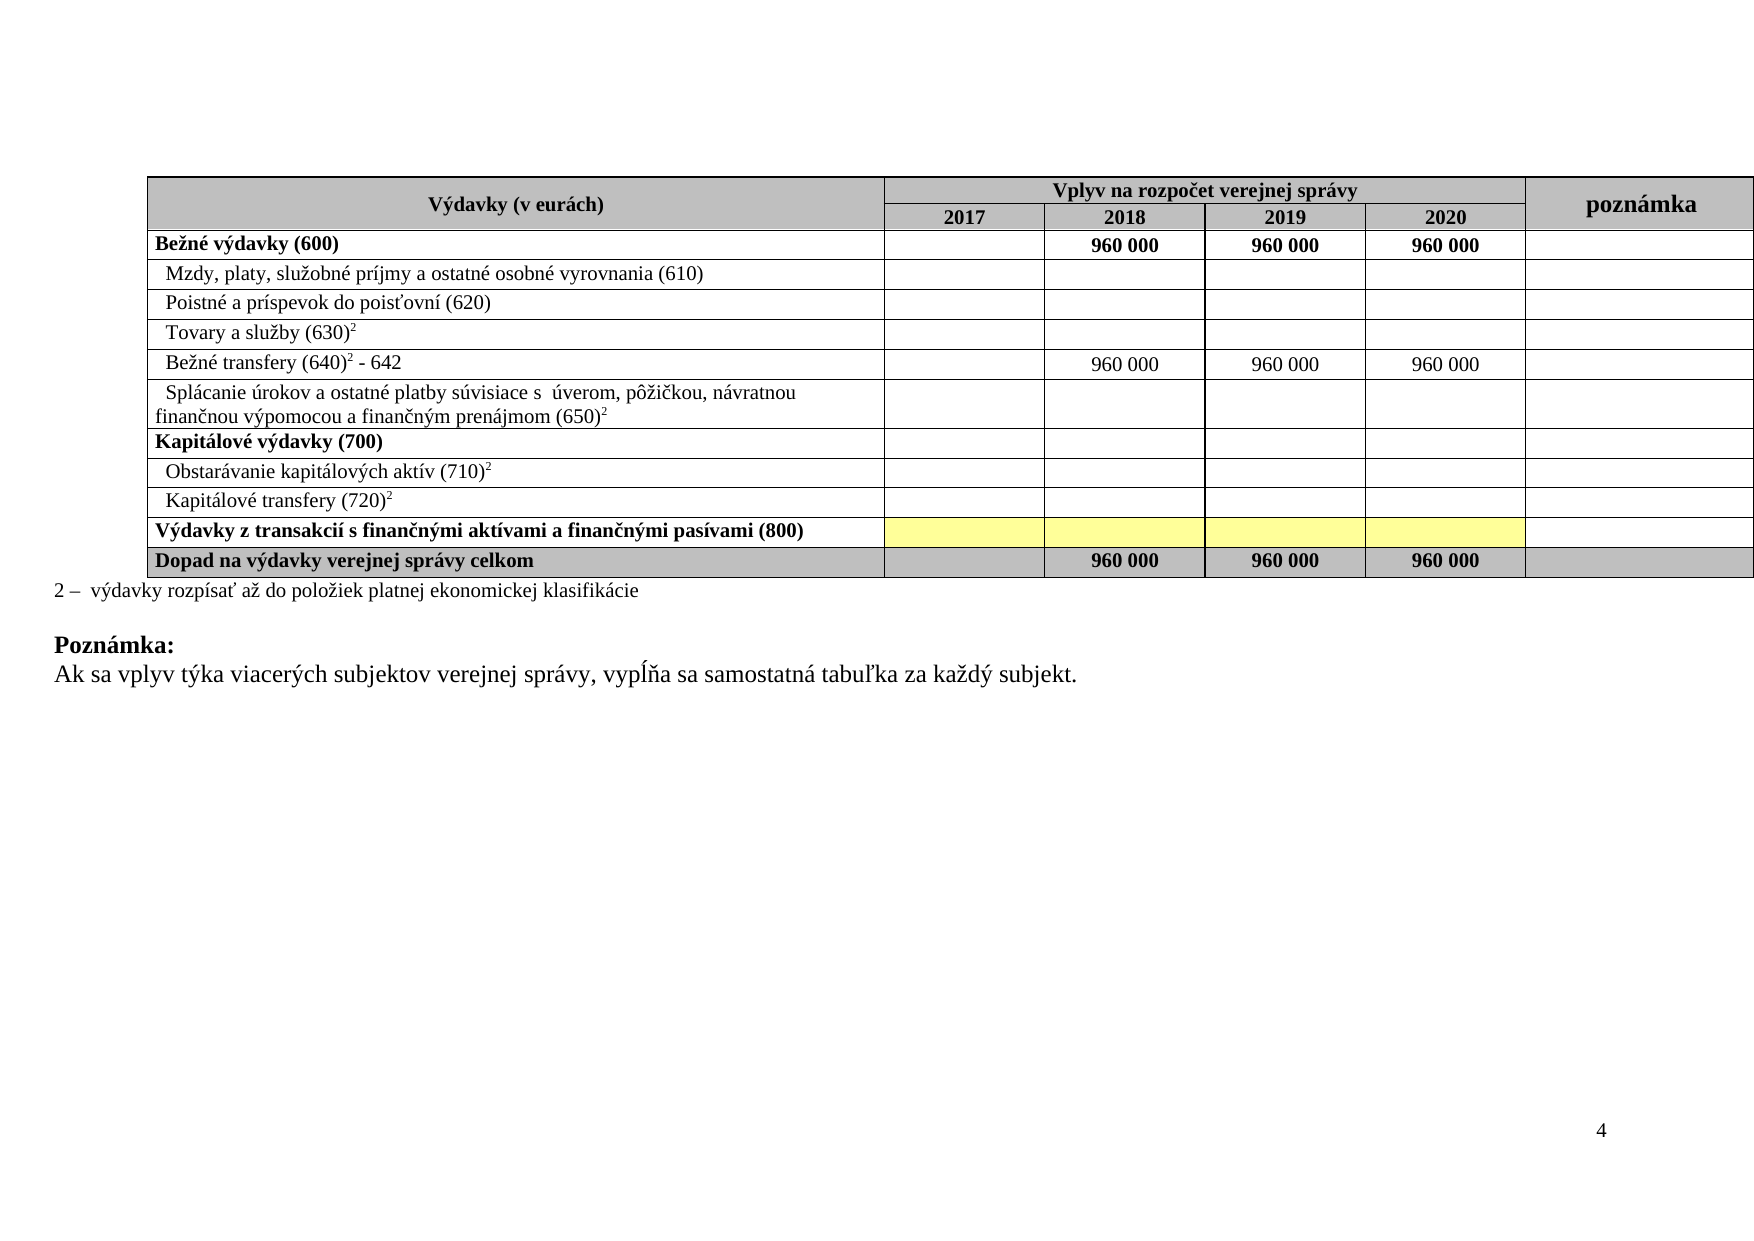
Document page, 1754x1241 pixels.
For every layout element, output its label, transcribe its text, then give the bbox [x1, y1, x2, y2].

table_cell [1206, 459, 1365, 487]
table_cell 2019 [1206, 204, 1365, 229]
table_cell [1366, 290, 1525, 319]
table_cell [1045, 320, 1204, 349]
table_cell [1366, 260, 1525, 289]
table_cell [1045, 429, 1204, 457]
table_cell Bežné výdavky (600) [148, 231, 884, 259]
table_cell Mzdy, platy, služobné príjmy a ostatné osobné vyrovnania (610) [148, 260, 884, 289]
table_cell [885, 231, 1044, 259]
table_cell [1526, 488, 1753, 517]
table_cell 960 000 [1366, 231, 1525, 259]
table_cell [1206, 380, 1365, 428]
table_cell [1366, 429, 1525, 457]
table_cell [885, 350, 1044, 378]
table_cell Poistné a príspevok do poisťovní (620) [148, 290, 884, 319]
table_cell 960 000 [1045, 350, 1204, 378]
text 2 – výdavky rozpísať až do položiek platnej ekonomickej klasifikácie [54, 578, 1606, 602]
table_cell [1526, 320, 1753, 349]
table_cell 960 000 [1045, 231, 1204, 259]
table_cell [1526, 380, 1753, 428]
table_cell Kapitálové transfery (720)2 [148, 488, 884, 517]
table_cell 960 000 [1366, 548, 1525, 577]
table_cell [1366, 459, 1525, 487]
table_cell Bežné transfery (640)2 - 642 [148, 350, 884, 378]
table_cell [1526, 429, 1753, 457]
table_cell [885, 518, 1044, 547]
table_cell 960 000 [1366, 350, 1525, 378]
table_header Vplyv na rozpočet verejnej správy [885, 178, 1525, 203]
table_cell Splácanie úrokov a ostatné platby súvisiace s úverom, pôžičkou, návratnou finančnou výpomocou a finančným prenájmom (650)2 [148, 380, 884, 428]
table_cell [1526, 518, 1753, 547]
table_cell [885, 290, 1044, 319]
table_cell 960 000 [1206, 231, 1365, 259]
table_cell [1045, 459, 1204, 487]
table_cell [1206, 290, 1365, 319]
table_cell [1045, 290, 1204, 319]
table_cell [1366, 518, 1525, 547]
table_cell [1045, 380, 1204, 428]
table_cell Tovary a služby (630)2 [148, 320, 884, 349]
table_cell [885, 380, 1044, 428]
table_cell 960 000 [1206, 350, 1365, 378]
table_cell [1526, 231, 1753, 259]
table_cell 2018 [1045, 204, 1204, 229]
table_cell 960 000 [1206, 548, 1365, 577]
table_cell [885, 260, 1044, 289]
table_cell [1206, 260, 1365, 289]
table_header Výdavky (v eurách) [148, 178, 884, 229]
table_cell 2020 [1366, 204, 1525, 229]
table_cell [885, 488, 1044, 517]
table_cell 2017 [885, 204, 1044, 229]
table_cell [1045, 260, 1204, 289]
table_cell [885, 429, 1044, 457]
table_cell [1206, 488, 1365, 517]
table_cell Obstarávanie kapitálových aktív (710)2 [148, 459, 884, 487]
table_cell [1366, 380, 1525, 428]
table_cell [1526, 350, 1753, 378]
table_cell [1366, 320, 1525, 349]
table_cell [1526, 260, 1753, 289]
table_cell [1206, 320, 1365, 349]
table_cell Výdavky z transakcií s finančnými aktívami a finančnými pasívami (800) [148, 518, 884, 547]
table_cell 960 000 [1045, 548, 1204, 577]
table_cell [885, 320, 1044, 349]
table_cell [1045, 518, 1204, 547]
table_cell [1526, 459, 1753, 487]
table_cell [885, 459, 1044, 487]
table_cell Kapitálové výdavky (700) [148, 429, 884, 457]
table_cell [1526, 548, 1753, 577]
table_cell [1366, 488, 1525, 517]
table_cell [1045, 488, 1204, 517]
text Poznámka: [54, 631, 1606, 659]
table_cell [1526, 290, 1753, 319]
table_header poznámka [1526, 178, 1753, 229]
text Ak sa vplyv týka viacerých subjektov verejnej správy, vypĺňa sa samostatná tabuľka za každý subjekt. [54, 659, 1606, 688]
table_cell Dopad na výdavky verejnej správy celkom [148, 548, 884, 577]
table_cell [885, 548, 1044, 577]
table_cell [1206, 429, 1365, 457]
table_cell [1206, 518, 1365, 547]
